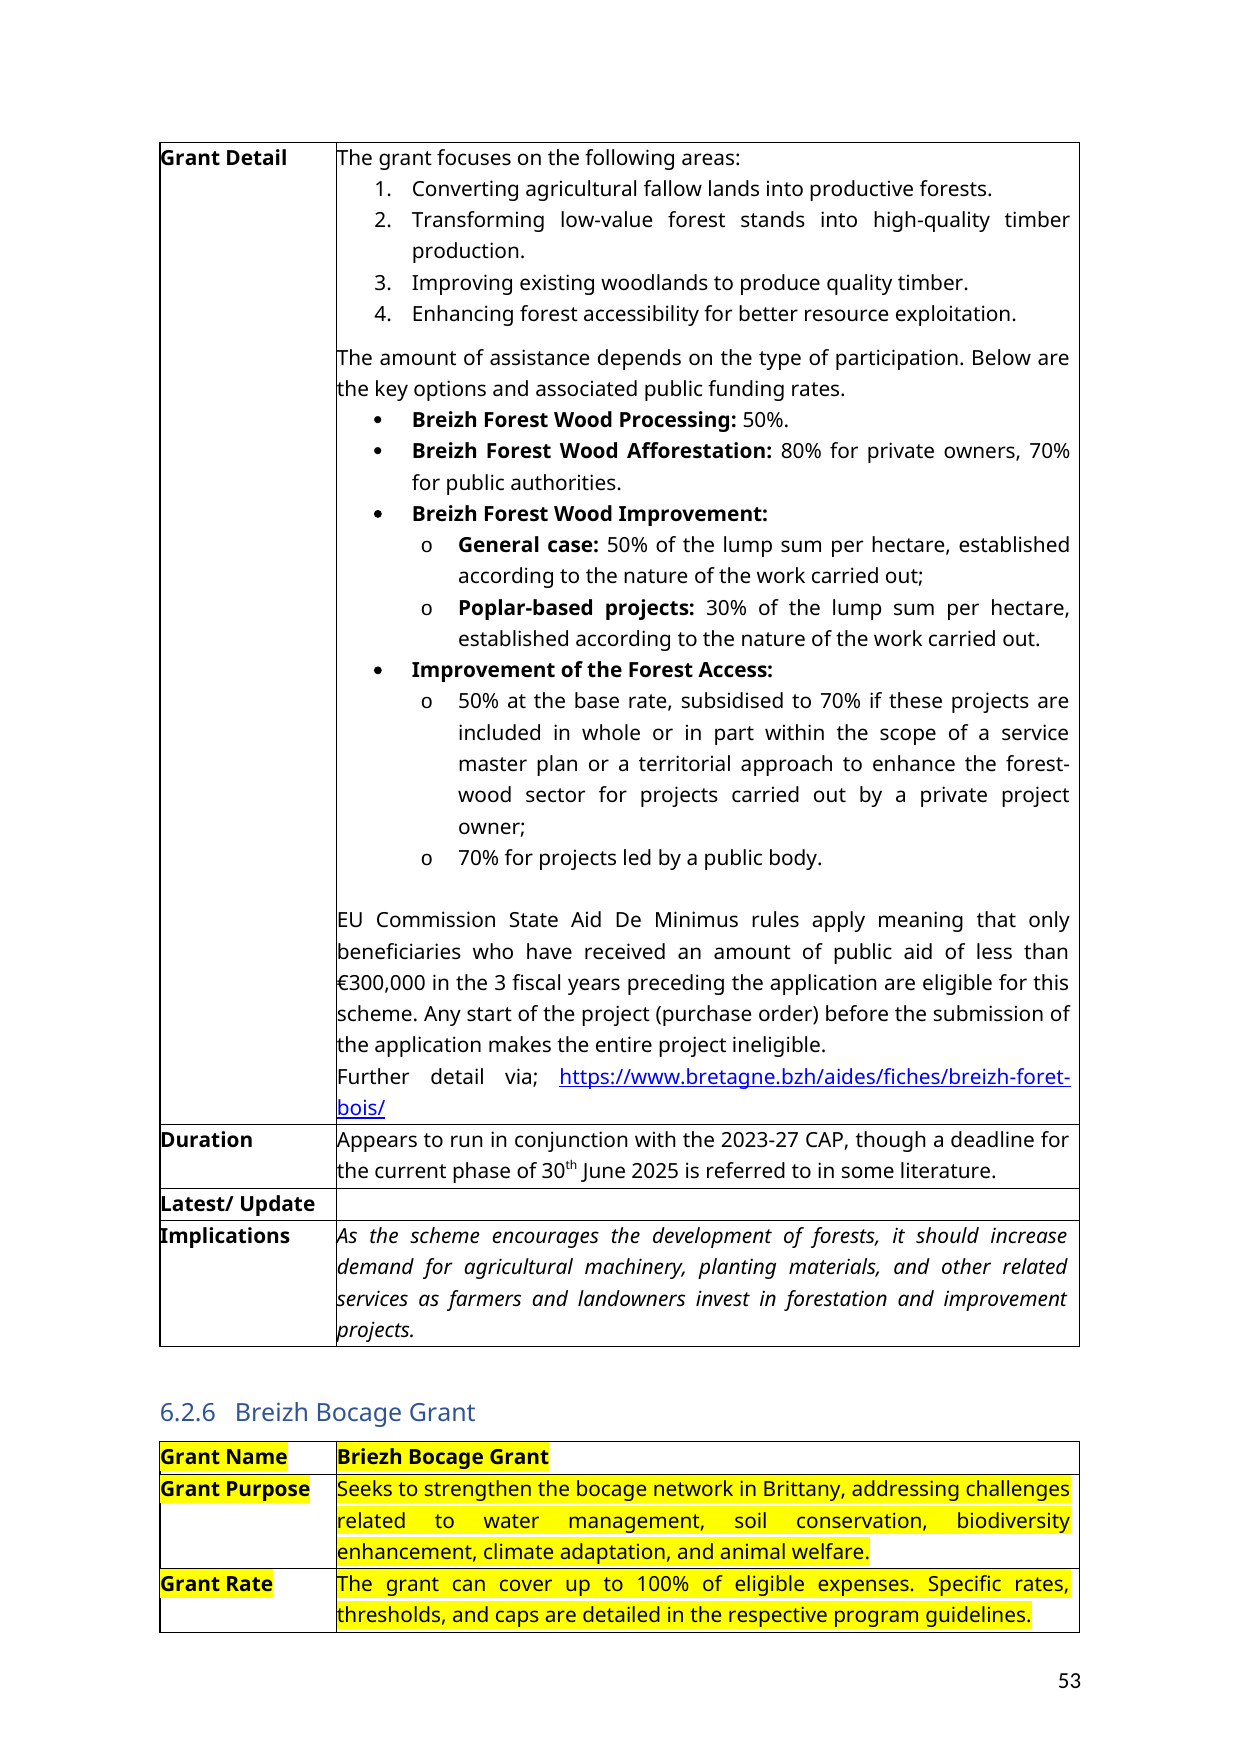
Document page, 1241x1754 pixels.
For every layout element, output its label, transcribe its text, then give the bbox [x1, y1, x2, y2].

table_cell Grant Rate [161, 1569, 336, 1632]
table_cell Implications [161, 1221, 336, 1346]
table_cell [337, 1189, 1079, 1220]
table_cell The grant can cover up to 100% of eligible expenses. Specific rates, thresholds, and caps are detailed in the respective program guidelines. [337, 1569, 1079, 1632]
table_cell As the scheme encourages the development of forests, it should increase demand for agricultural machinery, planting materials, and other related services as farmers and landowners invest in forestation and improvement projects. [337, 1221, 1079, 1346]
table_header Briezh Bocage Grant [337, 1442, 1079, 1473]
subtitle Breizh Bocage Grant [159, 1394, 1081, 1428]
table_cell Latest/ Update [161, 1189, 336, 1220]
table_cell The grant focuses on the following areas: Converting agricultural fallow lands into productive forests. Transforming low-value forest stands into high-quality timber production. Improving existing woodlands to produce quality timber. Enhancing forest accessibility for better resource exploitation. The amount of assistance depends on the type of participation. Below are the key options and associated public funding rates. Breizh Forest Wood Processing: 50%. Breizh Forest Wood Afforestation: 80% for private owners, 70% for public authorities. Breizh Forest Wood Improvement: General case: 50% of the lump sum per hectare, established according to the nature of the work carried out; Poplar-based projects: 30% of the lump sum per hectare, established according to the nature of the work carried out. Improvement of the Forest Access: 50% at the base rate, subsidised to 70% if these projects are included in whole or in part within the scope of a service master plan or a territorial approach to enhance the forest-wood sector for projects carried out by a private project owner; 70% for projects led by a public body. EU Commission State Aid De Minimus rules apply meaning that only beneficiaries who have received an amount of public aid of less than €300,000 in the 3 fiscal years preceding the application are eligible for this scheme. Any start of the project (purchase order) before the submission of the application makes the entire project ineligible. Further detail via; https://www.bretagne.bzh/aides/fiches/breizh-foret-bois/ [337, 143, 1079, 1124]
table_cell Grant Detail [161, 143, 336, 1124]
table_cell Duration [161, 1125, 336, 1188]
table_cell Seeks to strengthen the bocage network in Brittany, addressing challenges related to water management, soil conservation, biodiversity enhancement, climate adaptation, and animal welfare. [337, 1475, 1079, 1568]
table_cell Appears to run in conjunction with the 2023-27 CAP, though a deadline for the current phase of 30th June 2025 is referred to in some literature. [337, 1125, 1079, 1188]
table_header Grant Name [161, 1442, 336, 1473]
table_cell Grant Purpose [161, 1475, 336, 1568]
